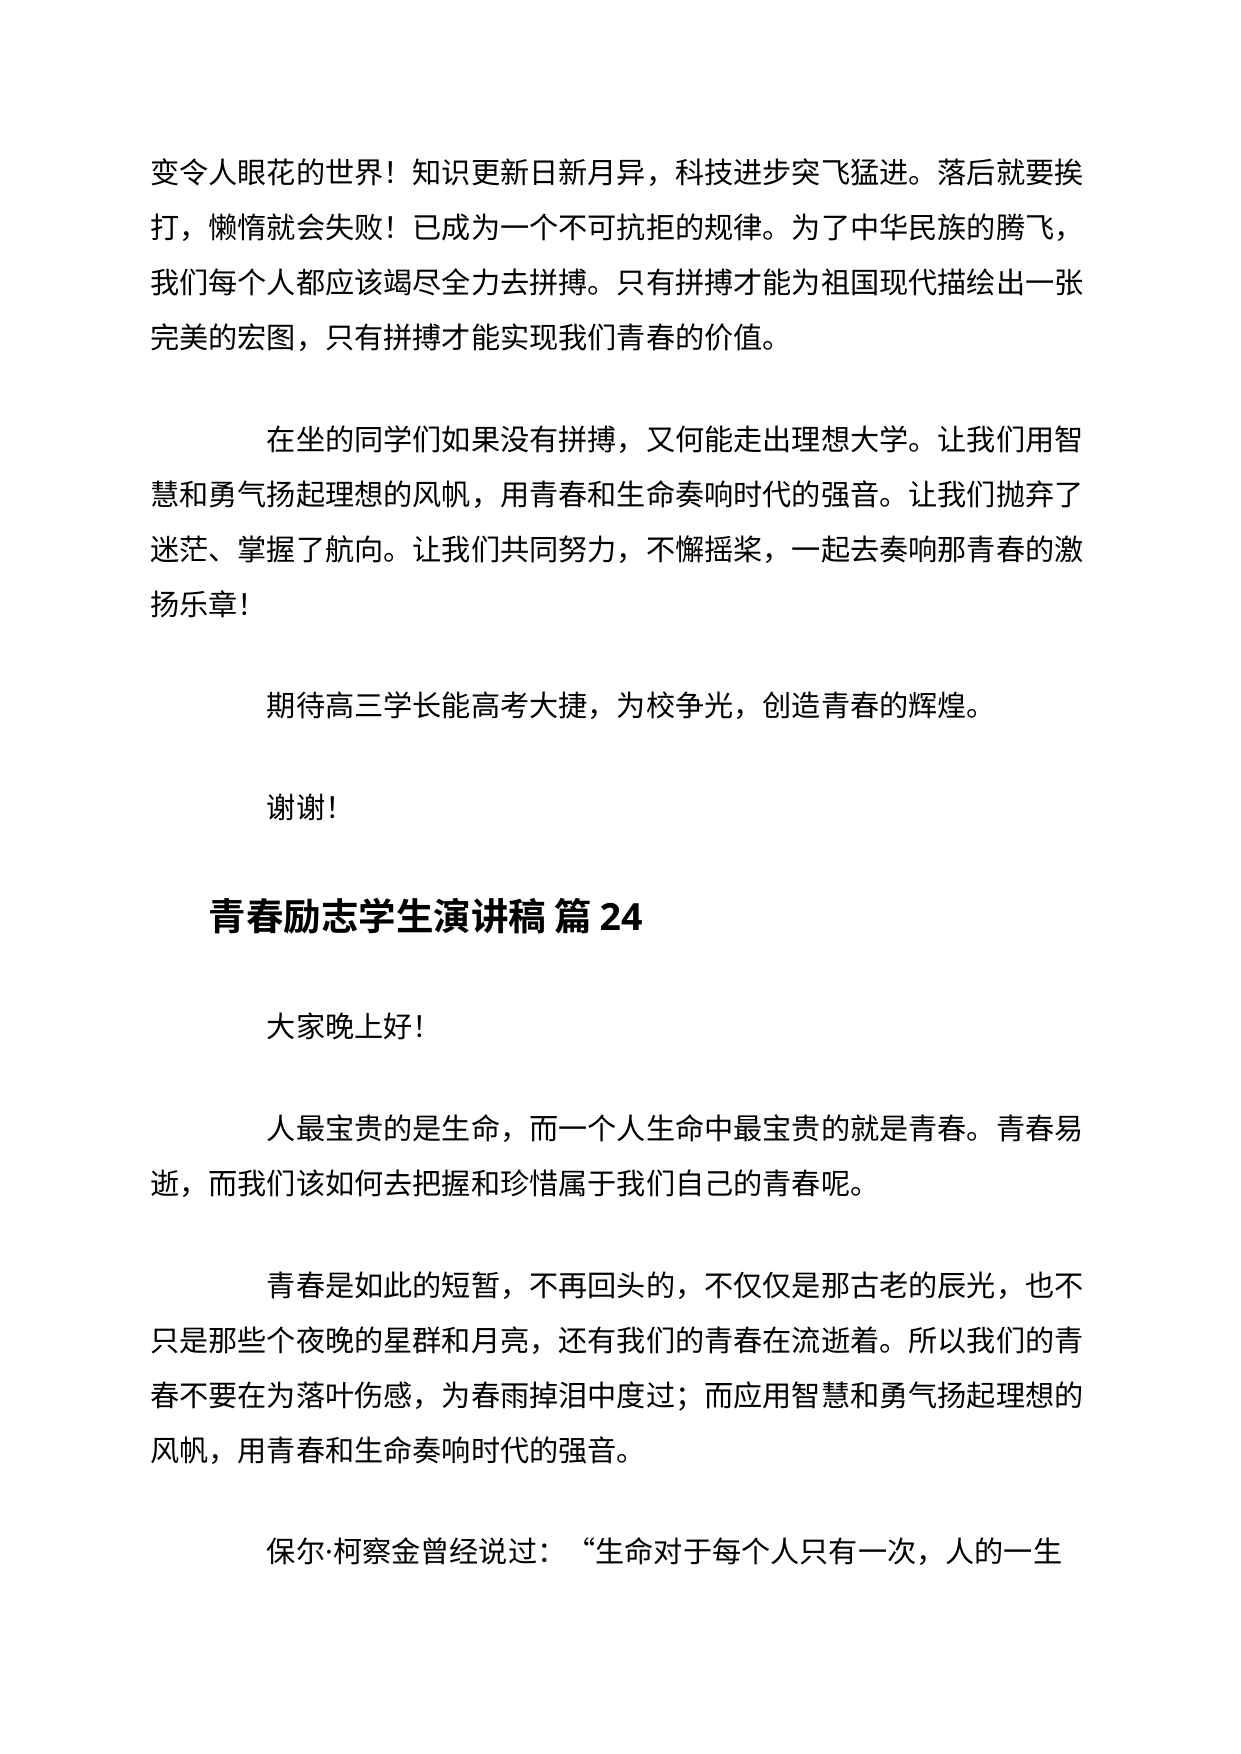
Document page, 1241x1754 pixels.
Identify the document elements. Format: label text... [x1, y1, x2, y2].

text 青春是如此的短暂，不再回头的，不仅仅是那古老的辰光，也不只是那些个夜晚的星群和月亮，还有我们的青春在流逝着。所以我们的青春不要在为落叶伤感，为春雨掉泪中度过；而应用智慧和勇气扬起理想的风帆，用青春和生命奏响时代的强音。 [150, 1262, 1090, 1469]
text 大家晚上好！ [150, 1004, 1090, 1046]
text 青春励志学生演讲稿 篇24 [150, 886, 1090, 941]
text 谢谢！ [150, 785, 1090, 827]
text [150, 1529, 1090, 1571]
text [150, 150, 1090, 357]
text 人最宝贵的是生命，而一个人生命中最宝贵的就是青春。青春易逝，而我们该如何去把握和珍惜属于我们自己的青春呢。 [150, 1106, 1090, 1203]
text 期待高三学长能高考大捷，为校争光，创造青春的辉煌。 [150, 683, 1090, 725]
text 在坐的同学们如果没有拼搏，又何能走出理想大学。让我们用智慧和勇气扬起理想的风帆，用青春和生命奏响时代的强音。让我们抛弃了迷茫、掌握了航向。让我们共同努力，不懈摇桨，一起去奏响那青春的激扬乐章！ [150, 416, 1090, 623]
